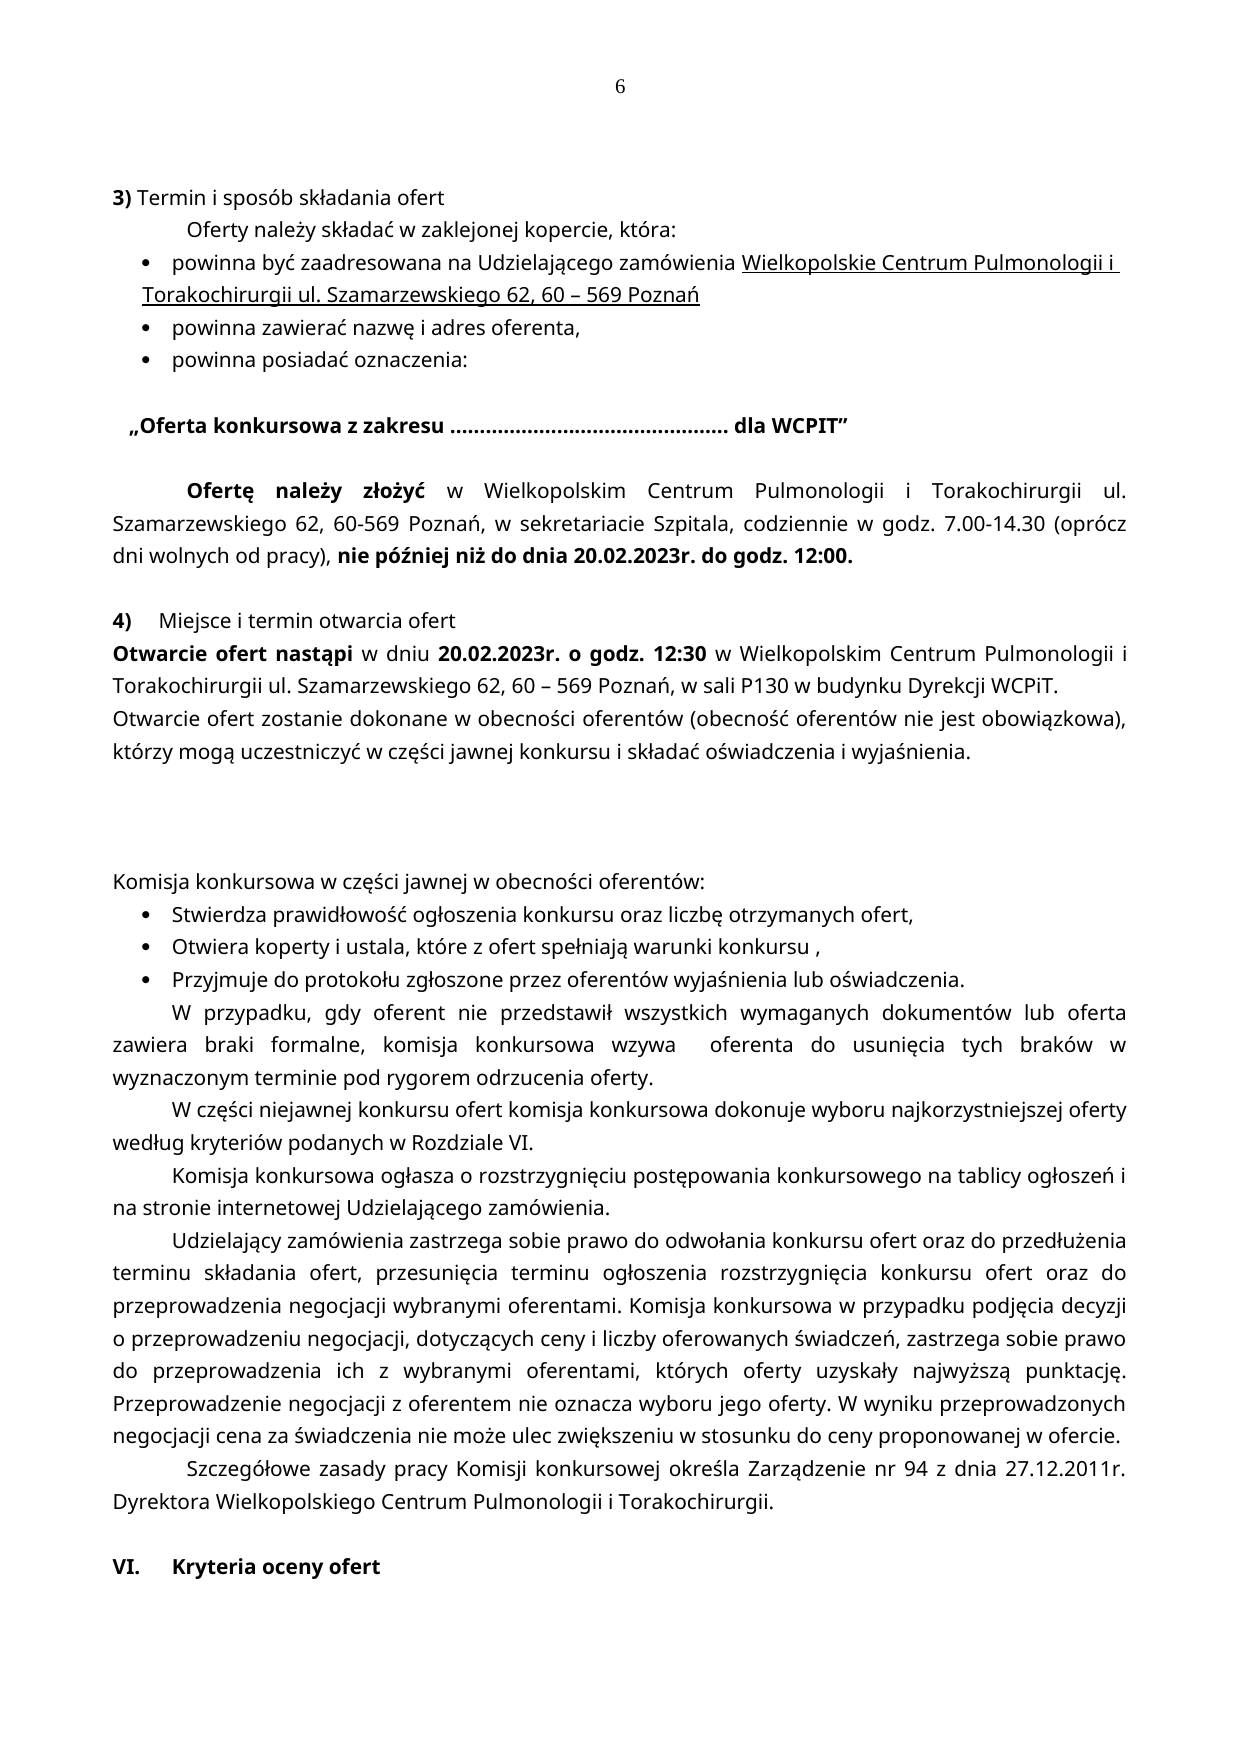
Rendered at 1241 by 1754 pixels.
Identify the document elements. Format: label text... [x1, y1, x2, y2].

text Otwarcie ofert nastąpi w dniu 20.02.2023r. o godz. 12:30 w Wielkopolskim Centrum Pulmonologii i Torakochirurgii ul. Szamarzewskiego 62, 60 – 569 Poznań, w sali P130 w budynku Dyrekcji WCPiT. [112, 639, 1128, 700]
text Komisja konkursowa ogłasza o rozstrzygnięciu postępowania konkursowego na tablicy ogłoszeń i na stronie internetowej Udzielającego zamówienia. [112, 1161, 1128, 1222]
list Przyjmuje do protokołu zgłoszone przez oferentów wyjaśnienia lub oświadczenia. [142, 965, 1128, 993]
text 4) Miejsce i termin otwarcia ofert [112, 606, 1128, 635]
text Udzielający zamówienia zastrzega sobie prawo do odwołania konkursu ofert oraz do przedłużenia terminu składania ofert, przesunięcia terminu ogłoszenia rozstrzygnięcia konkursu ofert oraz do przeprowadzenia negocjacji wybranymi oferentami. Komisja konkursowa w przypadku podjęcia decyzji o przeprowadzeniu negocjacji, dotyczących ceny i liczby oferowanych świadczeń, zastrzega sobie prawo do przeprowadzenia ich z wybranymi oferentami, których oferty uzyskały najwyższą punktację. Przeprowadzenie negocjacji z oferentem nie oznacza wyboru jego oferty. W wyniku przeprowadzonych negocjacji cena za świadczenia nie może ulec zwiększeniu w stosunku do ceny proponowanej w ofercie. [112, 1226, 1128, 1450]
list Kryteria oceny ofert [112, 1552, 1128, 1580]
text „Oferta konkursowa z zakresu ……………………………………….. dla WCPIT” [112, 411, 1128, 439]
list powinna być zaadresowana na Udzielającego zamówienia Wielkopolskie Centrum Pulmonologii i Torakochirurgii ul. Szamarzewskiego 62, 60 – 569 Poznań [142, 248, 1128, 309]
text 3) Termin i sposób składania ofert [112, 183, 1128, 211]
text Oferty należy składać w zaklejonej kopercie, która: [112, 215, 1128, 244]
list powinna posiadać oznaczenia: [142, 346, 1128, 374]
text Otwarcie ofert zostanie dokonane w obecności oferentów (obecność oferentów nie jest obowiązkowa), którzy mogą uczestniczyć w części jawnej konkursu i składać oświadczenia i wyjaśnienia. [112, 704, 1128, 765]
text W części niejawnej konkursu ofert komisja konkursowa dokonuje wyboru najkorzystniejszej oferty według kryteriów podanych w Rozdziale VI. [112, 1096, 1128, 1157]
list powinna zawierać nazwę i adres oferenta, [142, 313, 1128, 341]
text Szczegółowe zasady pracy Komisji konkursowej określa Zarządzenie nr 94 z dnia 27.12.2011r. Dyrektora Wielkopolskiego Centrum Pulmonologii i Torakochirurgii. [112, 1454, 1128, 1515]
text Komisja konkursowa w części jawnej w obecności oferentów: [112, 867, 1128, 896]
list Otwiera koperty i ustala, które z ofert spełniają warunki konkursu , [142, 932, 1128, 961]
text Ofertę należy złożyć w Wielkopolskim Centrum Pulmonologii i Torakochirurgii ul. Szamarzewskiego 62, 60-569 Poznań, w sekretariacie Szpitala, codziennie w godz. 7.00-14.30 (oprócz dni wolnych od pracy), nie później niż do dnia 20.02.2023r. do godz. 12:00. [112, 476, 1128, 570]
text W przypadku, gdy oferent nie przedstawił wszystkich wymaganych dokumentów lub oferta zawiera braki formalne, komisja konkursowa wzywa oferenta do usunięcia tych braków w wyznaczonym terminie pod rygorem odrzucenia oferty. [112, 998, 1128, 1091]
list Stwierdza prawidłowość ogłoszenia konkursu oraz liczbę otrzymanych ofert, [142, 900, 1128, 928]
